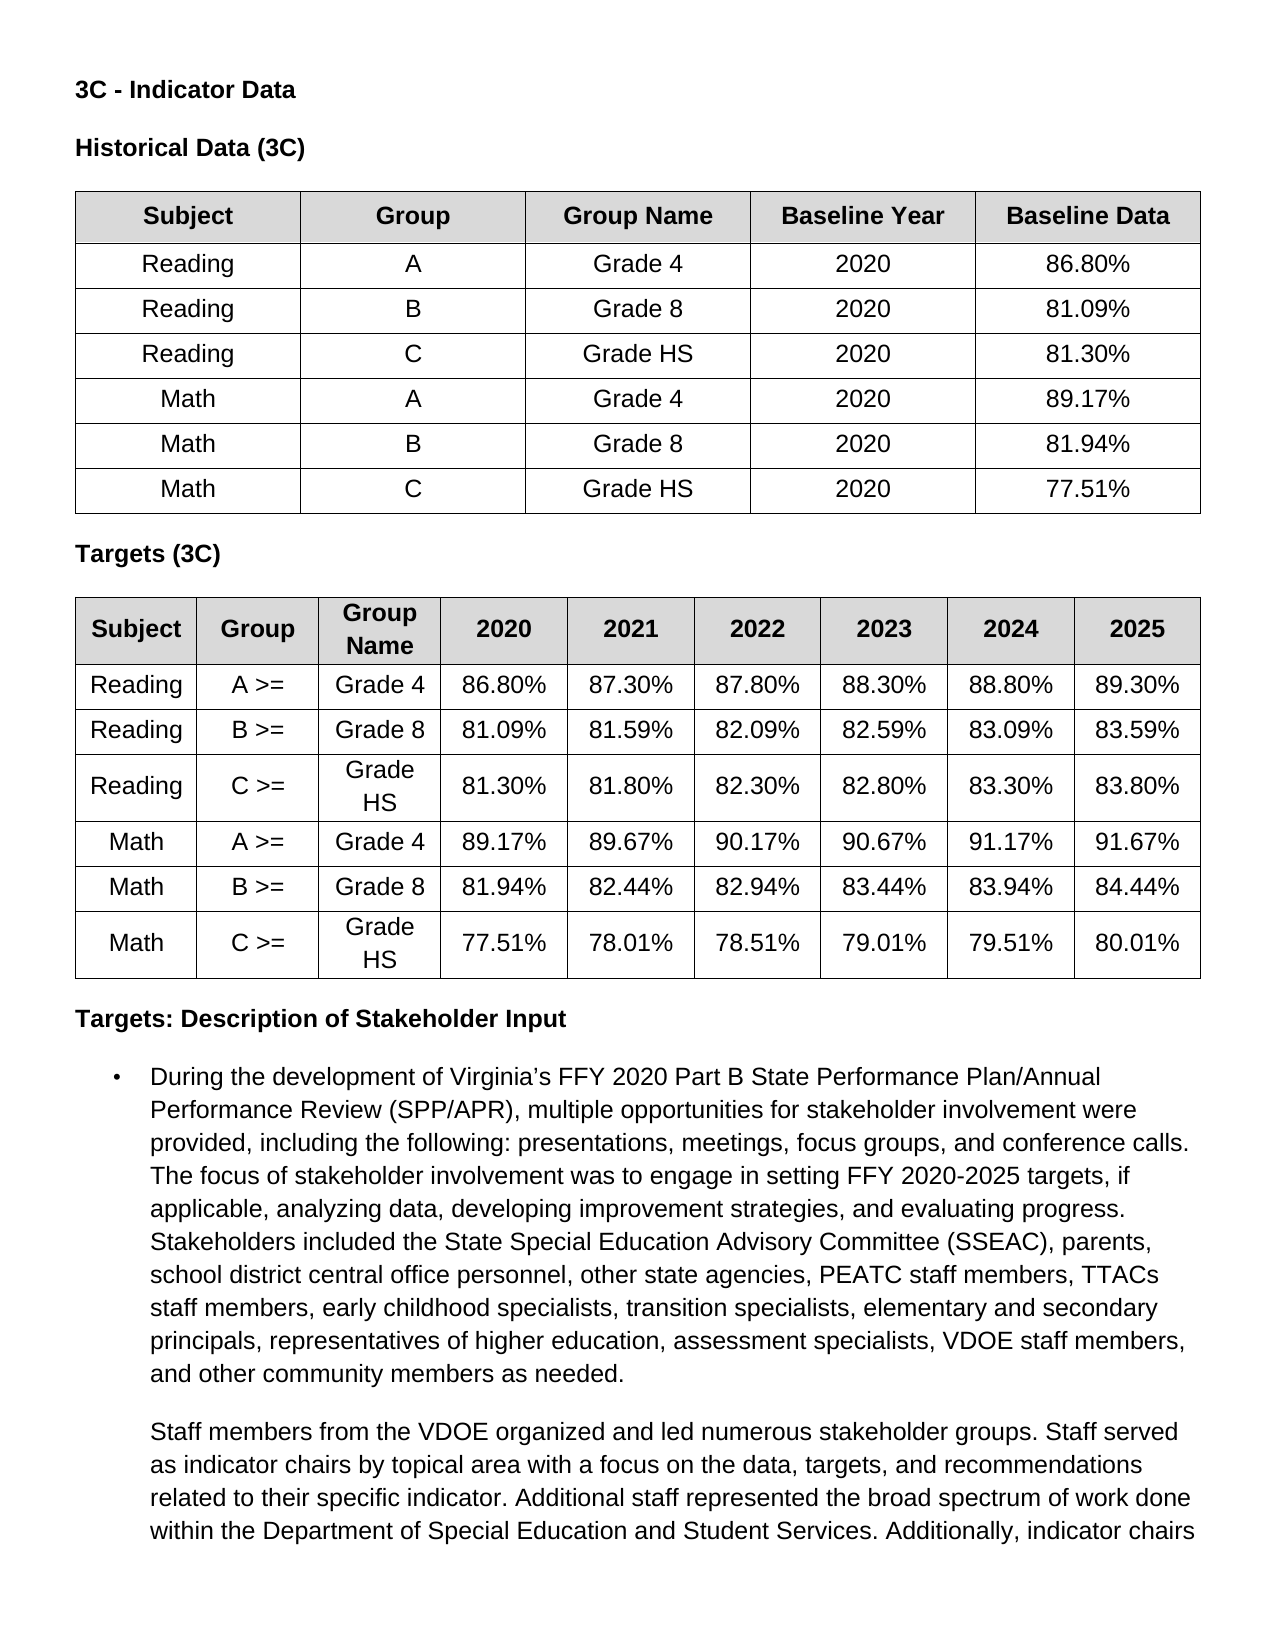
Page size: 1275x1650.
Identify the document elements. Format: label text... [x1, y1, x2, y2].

table_header 2022 [695, 598, 820, 664]
table_cell 89.30% [1075, 665, 1200, 709]
table_cell 77.51% [441, 912, 567, 978]
table_cell 91.67% [1075, 822, 1200, 866]
table_cell 88.80% [948, 665, 1074, 709]
table_cell Grade 4 [319, 665, 440, 709]
table_header 2021 [568, 598, 694, 664]
table_cell 87.80% [695, 665, 820, 709]
table_cell 81.94% [441, 867, 567, 911]
table_header 2025 [1075, 598, 1200, 664]
table_cell Math [76, 822, 196, 866]
table_cell 90.17% [695, 822, 820, 866]
table_cell Grade HS [526, 469, 750, 512]
table_header Subject [76, 598, 196, 664]
table_header Group [197, 598, 318, 664]
table_cell 81.30% [441, 755, 567, 821]
table_cell 83.09% [948, 710, 1074, 754]
table_cell Grade HS [319, 912, 440, 978]
table_cell 2020 [751, 469, 975, 512]
table_cell Grade 8 [526, 424, 750, 467]
table_header 2024 [948, 598, 1074, 664]
table_cell 81.09% [441, 710, 567, 754]
table_cell 84.44% [1075, 867, 1200, 911]
table_cell C [301, 469, 525, 512]
table_header Subject [76, 192, 300, 242]
table_cell 79.01% [821, 912, 947, 978]
table_cell 2020 [751, 289, 975, 332]
table_cell A >= [197, 822, 318, 866]
table_cell 86.80% [441, 665, 567, 709]
table_cell 2020 [751, 424, 975, 467]
text Targets (3C) [75, 538, 1200, 567]
table_cell 81.94% [976, 424, 1200, 467]
table_cell Math [76, 469, 300, 512]
table_cell 86.80% [976, 244, 1200, 287]
table_cell 81.80% [568, 755, 694, 821]
table_cell B [301, 289, 525, 332]
table_cell 77.51% [976, 469, 1200, 512]
table_header 2020 [441, 598, 567, 664]
table_cell 81.09% [976, 289, 1200, 332]
list During the development of Virginia’s FFY 2020 Part B State Performance Plan/Annual Performance Review (SPP/APR), multiple opportunities for stakeholder involvement were provided, including the following: presentations, meetings, focus groups, and conference calls. The focus of stakeholder involvement was to engage in setting FFY 2020-2025 targets, if applicable, analyzing data, developing improvement strategies, and evaluating progress. Stakeholders included the State Special Education Advisory Committee (SSEAC), parents, school district central office personnel, other state agencies, PEATC staff members, TTACs staff members, early childhood specialists, transition specialists, elementary and secondary principals, representatives of higher education, assessment specialists, VDOE staff members, and other community members as needed. [112, 1062, 1200, 1388]
table_cell 82.59% [821, 710, 947, 754]
table_cell Reading [76, 244, 300, 287]
table_cell Math [76, 867, 196, 911]
table_cell Reading [76, 334, 300, 377]
table_cell Grade 4 [319, 822, 440, 866]
table_cell Grade 8 [319, 710, 440, 754]
table_cell 91.17% [948, 822, 1074, 866]
table_cell Grade 4 [526, 379, 750, 422]
table_cell 82.44% [568, 867, 694, 911]
table_cell Grade 4 [526, 244, 750, 287]
table_cell B >= [197, 710, 318, 754]
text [150, 1417, 1200, 1545]
table_cell 83.30% [948, 755, 1074, 821]
table_cell Grade 8 [319, 867, 440, 911]
table_cell Grade HS [319, 755, 440, 821]
table_cell Math [76, 379, 300, 422]
table_cell 88.30% [821, 665, 947, 709]
table_cell 89.67% [568, 822, 694, 866]
table_header Baseline Data [976, 192, 1200, 242]
table_cell Math [76, 424, 300, 467]
table_cell 87.30% [568, 665, 694, 709]
table_cell Reading [76, 289, 300, 332]
table_cell 89.17% [976, 379, 1200, 422]
table_cell A >= [197, 665, 318, 709]
table_cell 80.01% [1075, 912, 1200, 978]
table_cell 78.01% [568, 912, 694, 978]
table_cell B [301, 424, 525, 467]
table_cell Grade HS [526, 334, 750, 377]
table_cell 89.17% [441, 822, 567, 866]
table_cell 82.80% [821, 755, 947, 821]
table_cell 2020 [751, 379, 975, 422]
table_cell 82.30% [695, 755, 820, 821]
subtitle Targets: Description of Stakeholder Input [75, 1004, 1200, 1033]
table_cell 78.51% [695, 912, 820, 978]
table_cell B >= [197, 867, 318, 911]
table_cell Reading [76, 755, 196, 821]
table_cell Reading [76, 665, 196, 709]
table_cell 2020 [751, 244, 975, 287]
table_cell 79.51% [948, 912, 1074, 978]
table_header Baseline Year [751, 192, 975, 242]
table_cell 83.94% [948, 867, 1074, 911]
table_cell 82.09% [695, 710, 820, 754]
table_cell Grade 8 [526, 289, 750, 332]
table_cell 83.44% [821, 867, 947, 911]
table_header Group Name [319, 598, 440, 664]
table_header Group [301, 192, 525, 242]
table_header Group Name [526, 192, 750, 242]
table_cell 81.59% [568, 710, 694, 754]
table_cell 83.80% [1075, 755, 1200, 821]
table_cell 2020 [751, 334, 975, 377]
table_cell A [301, 244, 525, 287]
table_cell C >= [197, 912, 318, 978]
table_cell 81.30% [976, 334, 1200, 377]
table_cell C >= [197, 755, 318, 821]
table_cell 83.59% [1075, 710, 1200, 754]
subtitle 3C - Indicator Data [75, 75, 1200, 104]
table_cell A [301, 379, 525, 422]
table_cell C [301, 334, 525, 377]
table_cell 82.94% [695, 867, 820, 911]
table_cell 90.67% [821, 822, 947, 866]
table_cell Math [76, 912, 196, 978]
table_cell Reading [76, 710, 196, 754]
text Historical Data (3C) [75, 133, 1200, 162]
table_header 2023 [821, 598, 947, 664]
